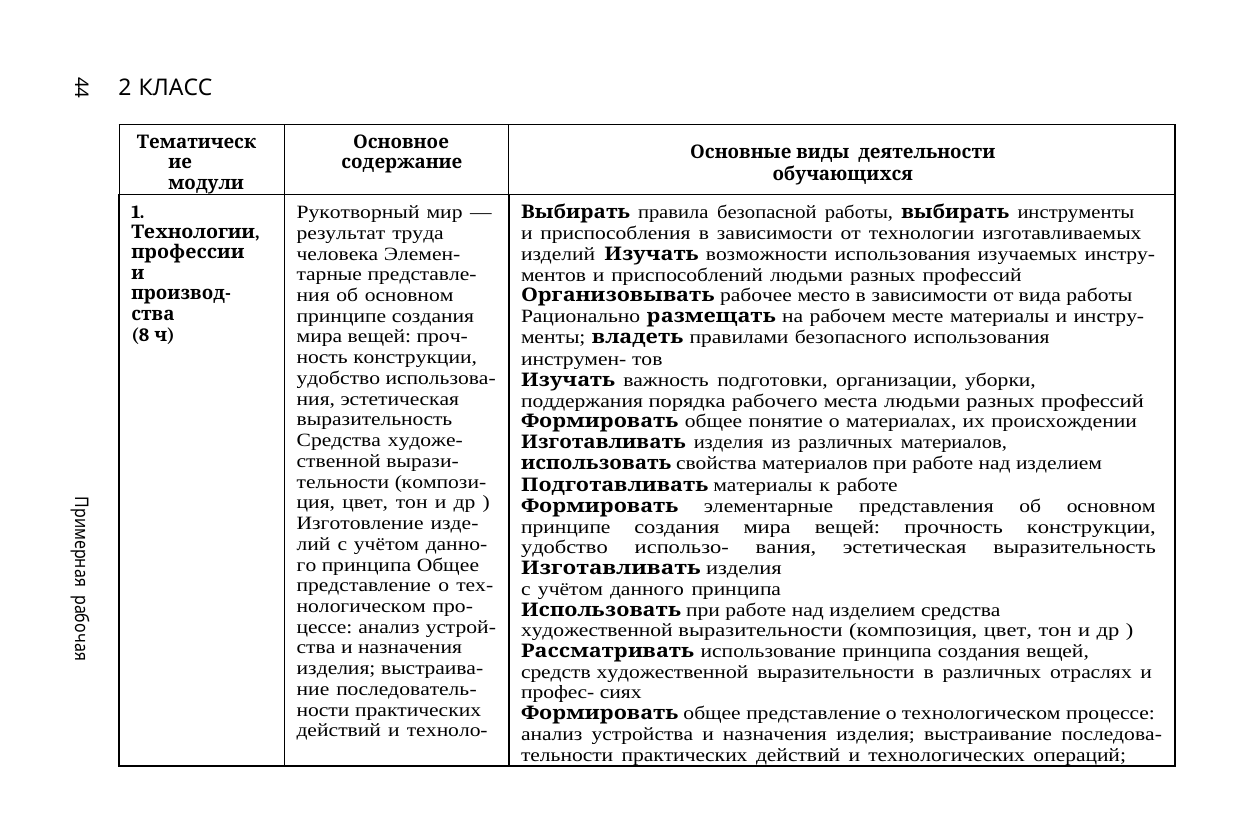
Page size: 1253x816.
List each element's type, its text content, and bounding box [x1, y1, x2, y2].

table_cell Рукотворный мир — результат труда человека Элемен- тарные представле- ния об основном принципе создания мира вещей: проч- ность конструкции, удобство использова- ния, эстетическая выразительность Средства художе- ственной вырази- тельности (компози- ция, цвет, тон и др ) Изготовление изде- лий с учётом данно- го принципа Общее представление о тех- нологическом про- цессе: анализ устрой- ства и назначения изделия; выстраива- ние последователь- ности практических действий и техноло- [285, 195, 508, 765]
subtitle КЛАСС [118, 71, 1189, 102]
table_header Основные виды деятельности обучающихся [509, 125, 1174, 194]
table_header Основное содержание [285, 125, 508, 194]
table_header Тематические модули [120, 125, 284, 194]
table_cell Выбирать правила безопасной работы, выбирать инструменты и приспособления в зависимости от технологии изготавливаемых изделий Изучать возможности использования изучаемых инстру- ментов и приспособлений людьми разных профессий Организовывать рабочее место в зависимости от вида работы Рационально размещать на рабочем месте материалы и инстру- менты; владеть правилами безопасного использования инструмен- тов Изучать важность подготовки, организации, уборки, поддержания порядка рабочего места людьми разных профессий Формировать общее понятие о материалах, их происхождении Изготавливать изделия из различных материалов, использовать свойства материалов при работе над изделием Подготавливать материалы к работе Формировать элементарные представления об основном принципе создания мира вещей: прочность конструкции, удобство использо- вания, эстетическая выразительность Изготавливать изделия с учётом данного принципа Использовать при работе над изделием средства художественной выразительности (композиция, цвет, тон и др ) Рассматривать использование принципа создания вещей, средств художественной выразительности в различных отраслях и профес- сиях Формировать общее представление о технологическом процессе: анализ устройства и назначения изделия; выстраивание последова- тельности практических действий и технологических операций; [510, 195, 1174, 765]
table_cell 1. Технологии, профессии и производ- ства (8 ч) [120, 195, 284, 765]
